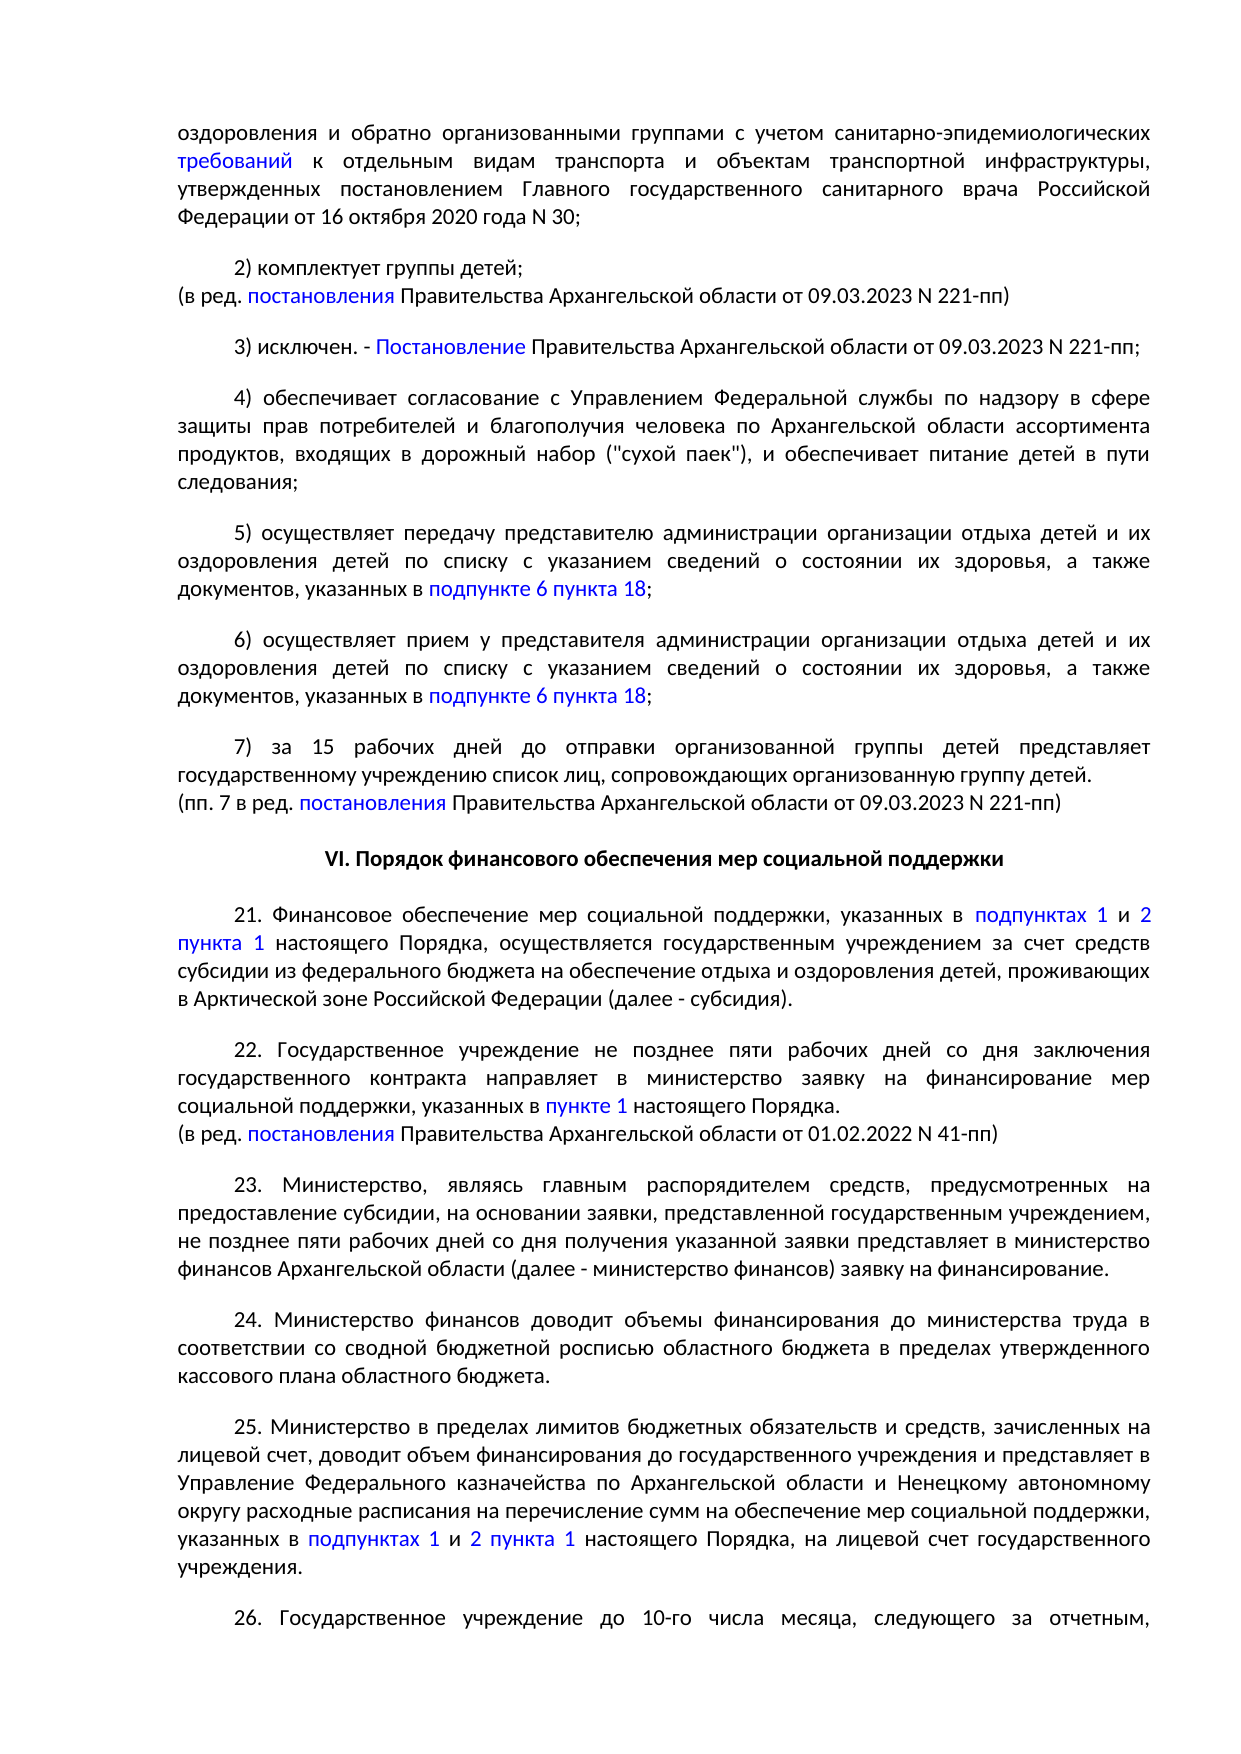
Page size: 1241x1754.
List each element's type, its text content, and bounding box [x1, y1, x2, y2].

text 5) осуществляет передачу представителю администрации организации отдыха детей и их оздоровления детей по списку с указанием сведений о состоянии их здоровья, а также документов, указанных в подпункте 6 пункта 18; [177, 518, 1152, 602]
text (в ред. постановления Правительства Архангельской области от 01.02.2022 N 41-пп) [177, 1119, 1152, 1147]
text 6) осуществляет прием у представителя администрации организации отдыха детей и их оздоровления детей по списку с указанием сведений о состоянии их здоровья, а также документов, указанных в подпункте 6 пункта 18; [177, 625, 1152, 709]
text (пп. 7 в ред. постановления Правительства Архангельской области от 09.03.2023 N 221-пп) [177, 788, 1152, 816]
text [177, 118, 1152, 230]
text 23. Министерство, являясь главным распорядителем средств, предусмотренных на предоставление субсидии, на основании заявки, представленной государственным учреждением, не позднее пяти рабочих дней со дня получения указанной заявки представляет в министерство финансов Архангельской области (далее - министерство финансов) заявку на финансирование. [177, 1170, 1152, 1282]
text 21. Финансовое обеспечение мер социальной поддержки, указанных в подпунктах 1 и 2 пункта 1 настоящего Порядка, осуществляется государственным учреждением за счет средств субсидии из федерального бюджета на обеспечение отдыха и оздоровления детей, проживающих в Арктической зоне Российской Федерации (далее - субсидия). [177, 900, 1152, 1012]
title VI. Порядок финансового обеспечения мер социальной поддержки [177, 844, 1152, 872]
text 3) исключен. - Постановление Правительства Архангельской области от 09.03.2023 N 221-пп; [177, 332, 1152, 360]
text 25. Министерство в пределах лимитов бюджетных обязательств и средств, зачисленных на лицевой счет, доводит объем финансирования до государственного учреждения и представляет в Управление Федерального казначейства по Архангельской области и Ненецкому автономному округу расходные расписания на перечисление сумм на обеспечение мер социальной поддержки, указанных в подпунктах 1 и 2 пункта 1 настоящего Порядка, на лицевой счет государственного учреждения. [177, 1412, 1152, 1580]
text (в ред. постановления Правительства Архангельской области от 09.03.2023 N 221-пп) [177, 281, 1152, 309]
text 2) комплектует группы детей; [177, 253, 1152, 281]
text 24. Министерство финансов доводит объемы финансирования до министерства труда в соответствии со сводной бюджетной росписью областного бюджета в пределах утвержденного кассового плана областного бюджета. [177, 1305, 1152, 1389]
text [177, 1603, 1152, 1631]
text 4) обеспечивает согласование с Управлением Федеральной службы по надзору в сфере защиты прав потребителей и благополучия человека по Архангельской области ассортимента продуктов, входящих в дорожный набор ("сухой паек"), и обеспечивает питание детей в пути следования; [177, 383, 1152, 495]
text 7) за 15 рабочих дней до отправки организованной группы детей представляет государственному учреждению список лиц, сопровождающих организованную группу детей. [177, 732, 1152, 788]
text 22. Государственное учреждение не позднее пяти рабочих дней со дня заключения государственного контракта направляет в министерство заявку на финансирование мер социальной поддержки, указанных в пункте 1 настоящего Порядка. [177, 1035, 1152, 1119]
